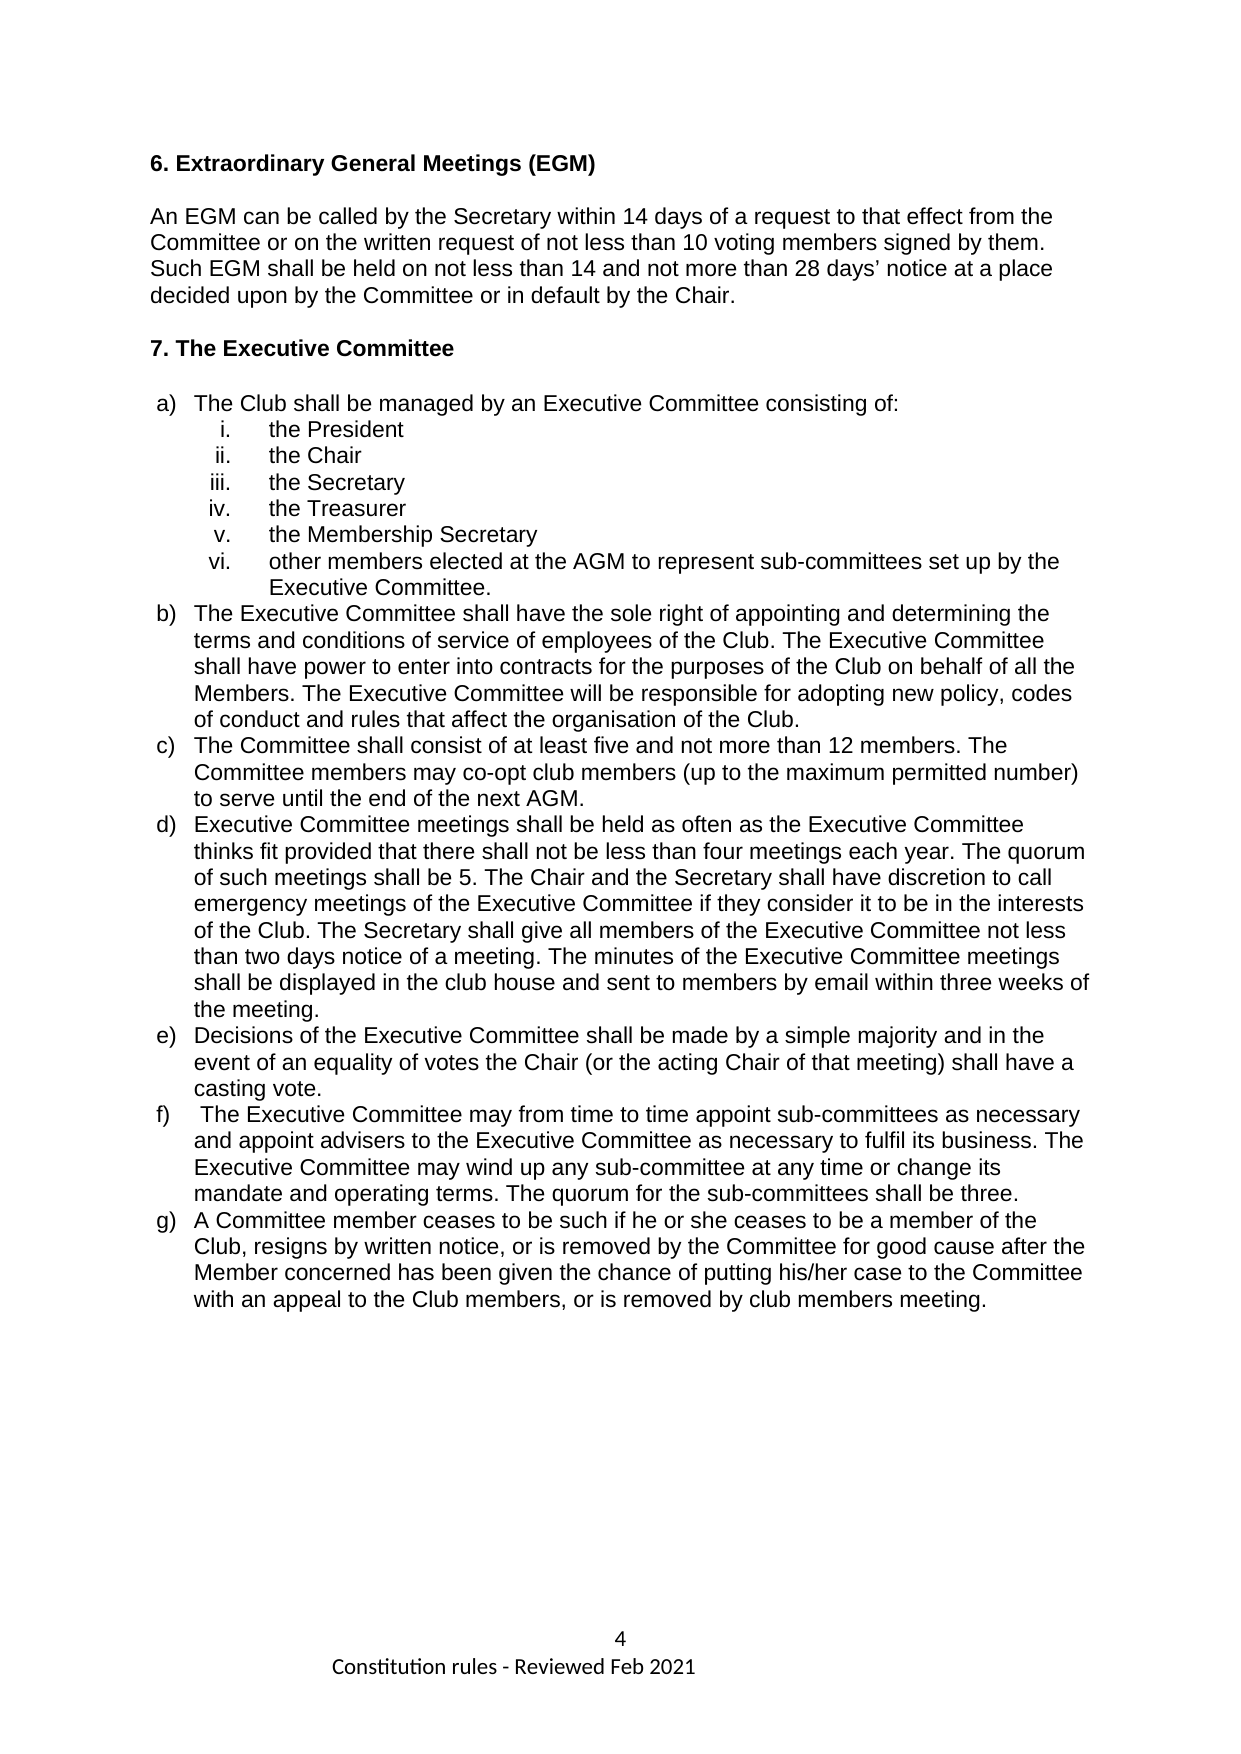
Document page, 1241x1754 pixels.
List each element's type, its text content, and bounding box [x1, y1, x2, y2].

list Executive Committee meetings shall be held as often as the Executive Committee thinks fit provided that there shall not be less than four meetings each year. The quorum of such meetings shall be 5. The Chair and the Secretary shall have discretion to call emergency meetings of the Executive Committee if they consider it to be in the interests of the Club. The Secretary shall give all members of the Executive Committee not less than two days notice of a meeting. The minutes of the Executive Committee meetings shall be displayed in the club house and sent to members by email within three weeks of the meeting. [156, 811, 1090, 1022]
list The Club shall be managed by an Executive Committee consisting of: [156, 389, 1090, 416]
list the Membership Secretary [231, 521, 1090, 548]
list the President [231, 416, 1090, 442]
list the Chair [231, 442, 1090, 469]
list the Treasurer [231, 495, 1090, 521]
list The Committee shall consist of at least five and not more than 12 members. The Committee members may co-opt club members (up to the maximum permitted number) to serve until the end of the next AGM. [156, 732, 1090, 811]
list The Executive Committee shall have the sole right of appointing and determining the terms and conditions of service of employees of the Club. The Executive Committee shall have power to enter into contracts for the purposes of the Club on behalf of all the Members. The Executive Committee will be responsible for adopting new policy, codes of conduct and rules that affect the organisation of the Club. [156, 600, 1090, 732]
list the Secretary [231, 469, 1090, 495]
text 7. The Executive Committee [150, 334, 1090, 361]
list A Committee member ceases to be such if he or she ceases to be a member of the Club, resigns by written notice, or is removed by the Committee for good cause after the Member concerned has been given the chance of putting his/her case to the Committee with an appeal to the Club members, or is removed by club members meeting. [156, 1207, 1090, 1312]
text 6. Extraordinary General Meetings (EGM) [150, 150, 1090, 176]
list other members elected at the AGM to represent sub-committees set up by the Executive Committee. [231, 548, 1090, 600]
text An EGM can be called by the Secretary within 14 days of a request to that effect from the Committee or on the written request of not less than 10 voting members signed by them. Such EGM shall be held on not less than 14 and not more than 28 days’ notice at a place decided upon by the Committee or in default by the Chair. [150, 203, 1090, 308]
list Decisions of the Executive Committee shall be made by a simple majority and in the event of an equality of votes the Chair (or the acting Chair of that meeting) shall have a casting vote. [156, 1022, 1090, 1101]
list The Executive Committee may from time to time appoint sub-committees as necessary and appoint advisers to the Executive Committee as necessary to fulfil its business. The Executive Committee may wind up any sub-committee at any time or change its mandate and operating terms. The quorum for the sub-committees shall be three. [156, 1101, 1090, 1207]
